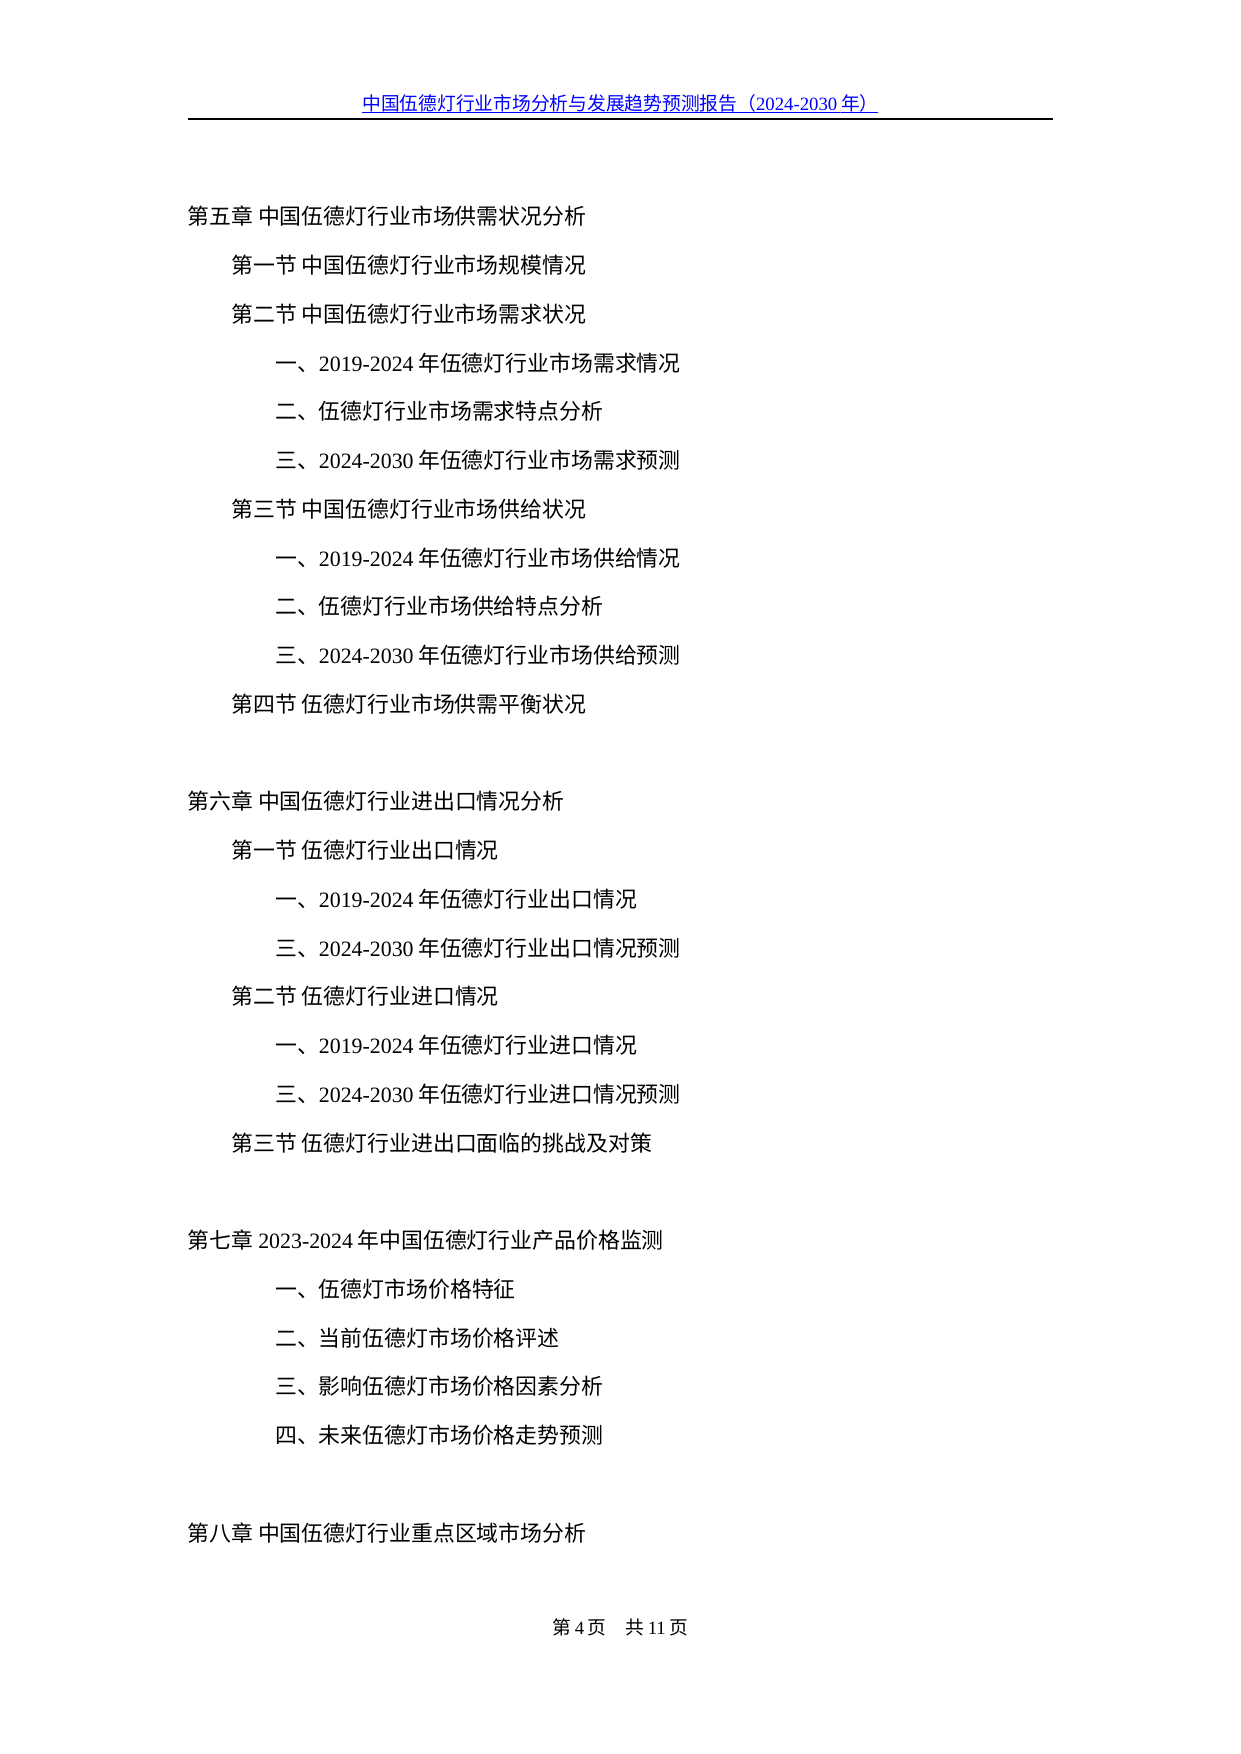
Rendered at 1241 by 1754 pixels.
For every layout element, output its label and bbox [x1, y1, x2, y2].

text [187, 150, 1053, 1548]
